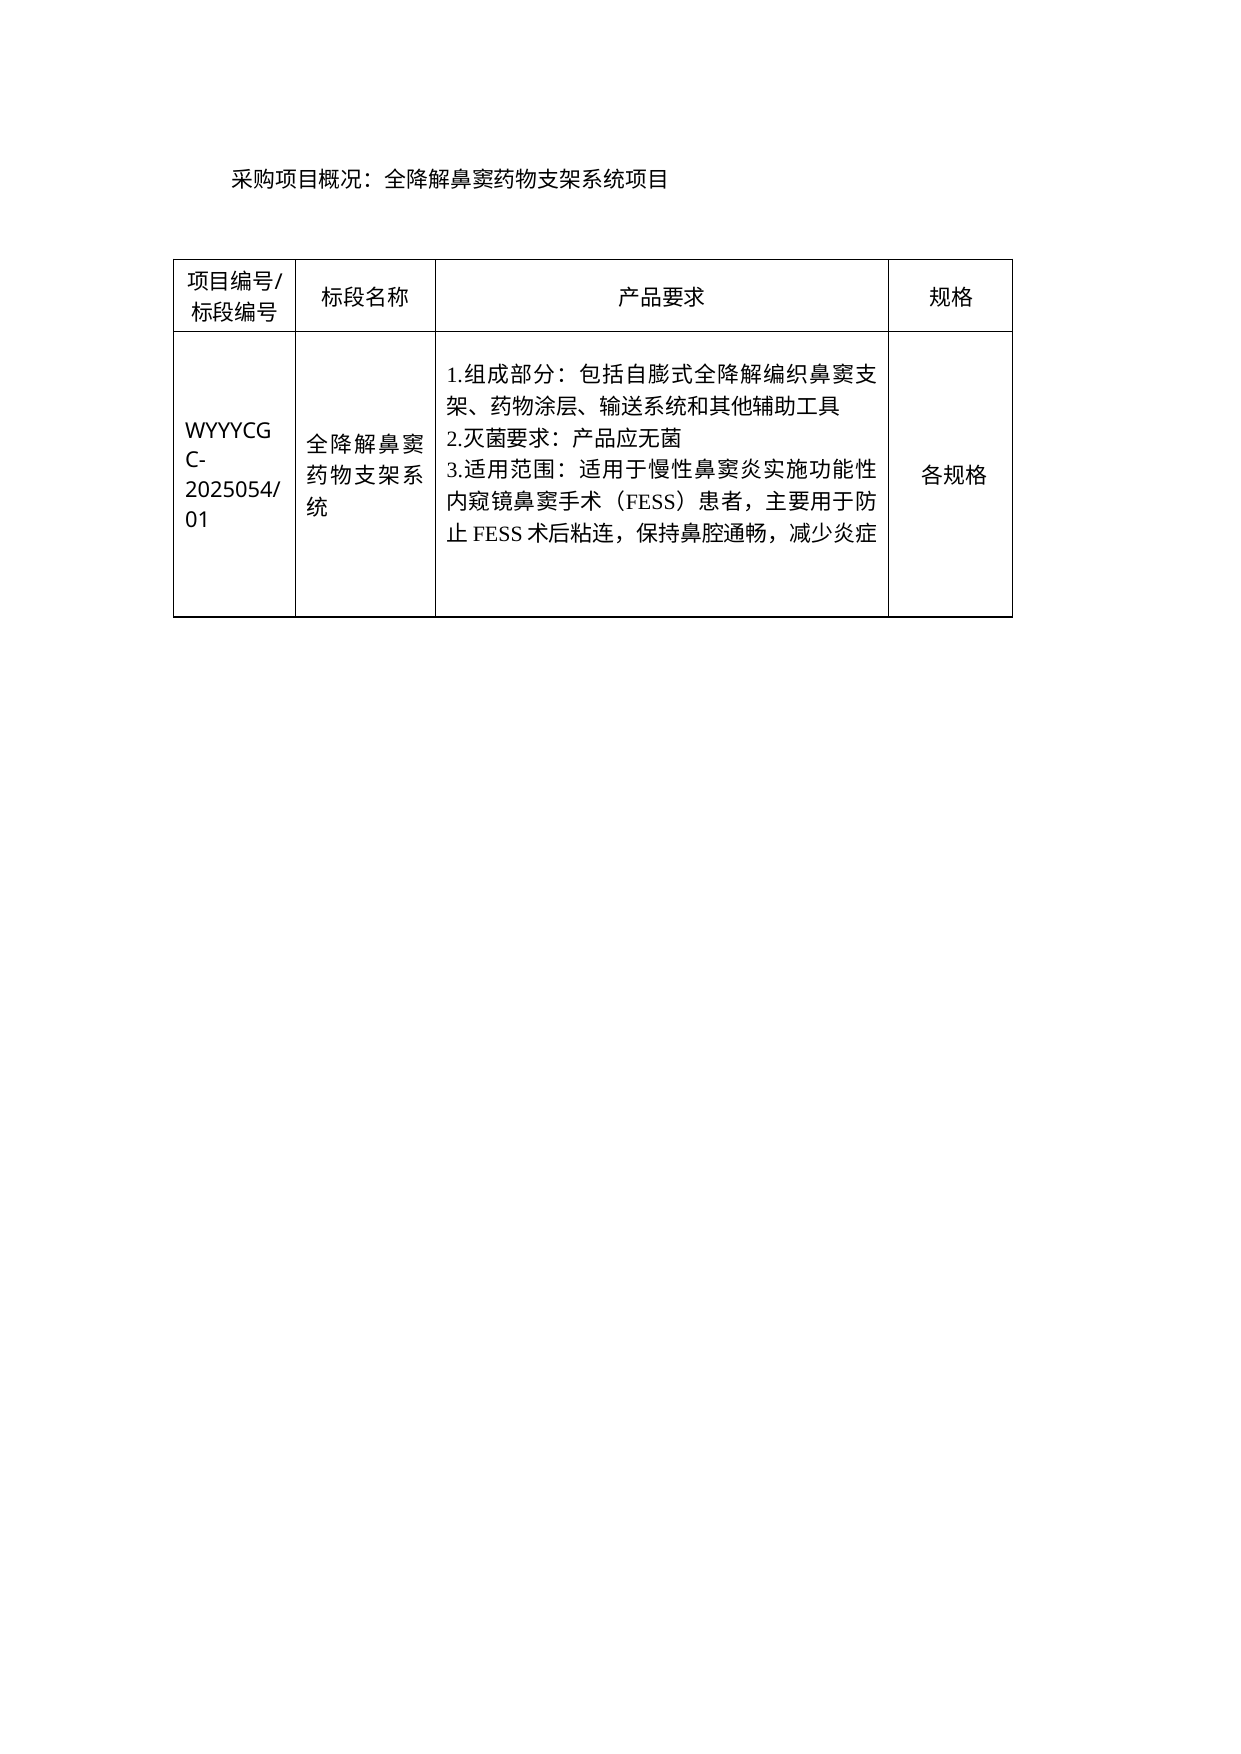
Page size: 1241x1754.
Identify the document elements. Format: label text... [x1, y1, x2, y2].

table_cell 1.组成部分：包括自膨式全降解编织鼻窦支架、药物涂层、输送系统和其他辅助工具 2.灭菌要求：产品应无菌 3.适用范围：适用于慢性鼻窦炎实施功能性内窥镜鼻窦手术（FESS）患者，主要用于防止FESS术后粘连，保持鼻腔通畅，减少炎症 [436, 332, 888, 616]
table_cell 全降解鼻窦药物支架系统 [296, 332, 435, 616]
table_header 产品要求 [436, 260, 888, 331]
table_header 项目编号/标段编号 [174, 260, 295, 331]
table_cell 各规格 [889, 332, 1012, 616]
table_header 规格 [889, 260, 1012, 331]
text 采购项目概况：全降解鼻窦药物支架系统项目 [187, 162, 1053, 194]
table_cell WYYYCGC-2025054/01 [174, 332, 295, 616]
table_header 标段名称 [296, 260, 435, 331]
